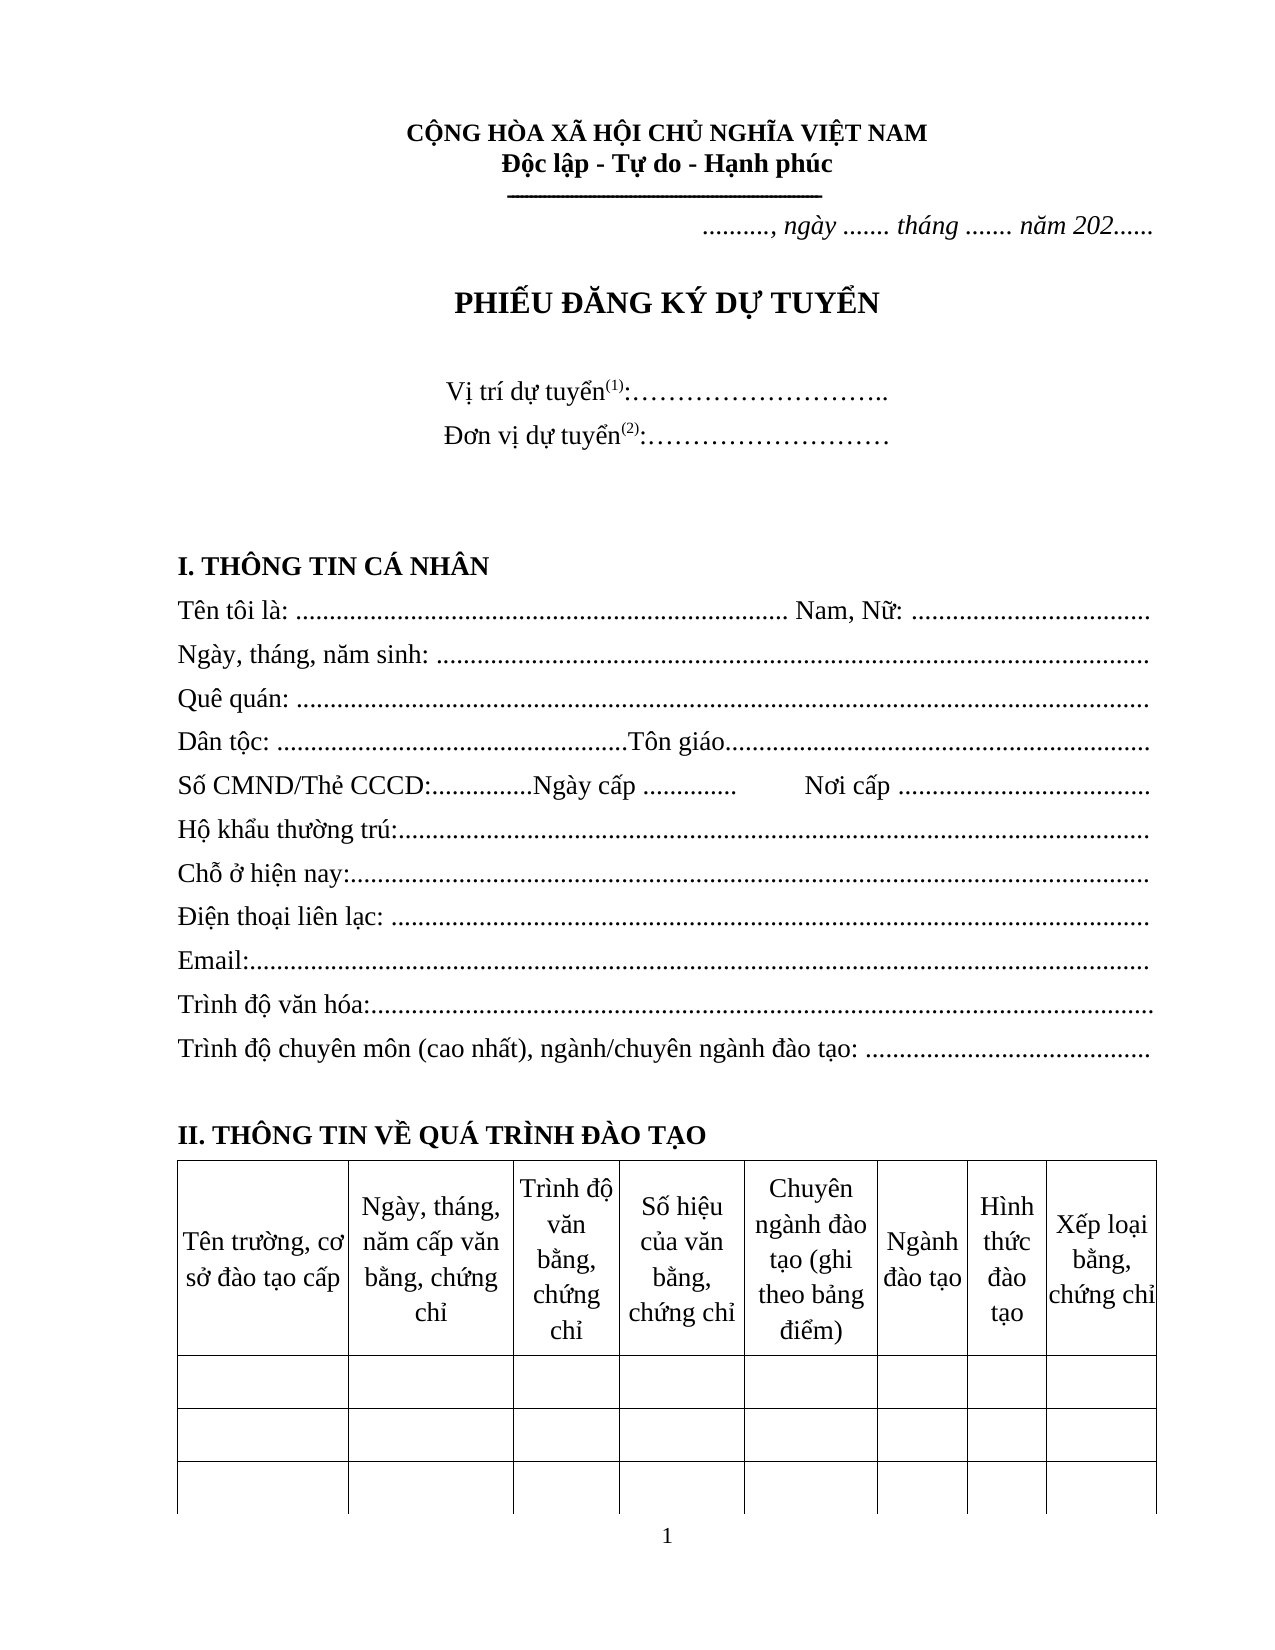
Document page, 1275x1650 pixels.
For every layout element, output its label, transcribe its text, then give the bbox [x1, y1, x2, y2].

text Đơn vị dự tuyển(2):……………………… [177, 416, 1157, 452]
table_cell [878, 1356, 967, 1408]
text CỘNG HÒA XÃ HỘI CHỦ NGHĨA VIỆT NAM Độc lập - Tự do - Hạnh phúc [177, 118, 1157, 178]
table_cell [620, 1409, 744, 1461]
table_cell [620, 1356, 744, 1408]
table_cell [349, 1462, 513, 1514]
text Vị trí dự tuyển(1):……………………….. [177, 372, 1157, 408]
text Email: [177, 941, 1157, 977]
text --------------------------------------------------------------------- [177, 178, 1157, 209]
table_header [178, 1161, 348, 1355]
table_cell [878, 1462, 967, 1514]
table_cell [514, 1409, 619, 1461]
text Quê quán: [177, 679, 1157, 714]
table_cell [178, 1356, 348, 1408]
text Trình độ chuyên môn (cao nhất), ngành/chuyên ngành đào tạo: [177, 1029, 1157, 1064]
table_cell [968, 1409, 1046, 1461]
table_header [514, 1161, 619, 1355]
table_cell [1047, 1356, 1156, 1408]
table_cell [349, 1356, 513, 1408]
text Dân tộc: ....................................................Tôn giáo............................................................... [177, 722, 1157, 758]
table_cell [968, 1462, 1046, 1514]
text .........., ngày ....... tháng ....... năm 202...... [177, 209, 1157, 240]
text Điện thoại liên lạc: . [177, 897, 1157, 933]
table_cell [1047, 1409, 1156, 1461]
text Trình độ văn hóa:.................................................................................................................... [177, 985, 1157, 1020]
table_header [1047, 1161, 1156, 1355]
table_cell [349, 1409, 513, 1461]
table_cell [1047, 1462, 1156, 1514]
table_cell [514, 1356, 619, 1408]
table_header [620, 1161, 744, 1355]
table_cell [620, 1462, 744, 1514]
text Ngày, tháng, năm sinh: [177, 635, 1157, 670]
text Hộ khẩu thường trú: [177, 810, 1157, 845]
text Chỗ ở hiện nay: [177, 854, 1157, 889]
table_cell [178, 1409, 348, 1461]
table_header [349, 1161, 513, 1355]
table_cell [745, 1356, 877, 1408]
table_header Ngành đào tạo [878, 1161, 967, 1355]
table_cell [968, 1356, 1046, 1408]
table_cell [878, 1409, 967, 1461]
text Tên tôi là: ......................................................................... Nam, Nữ: [177, 591, 1157, 627]
table_cell [745, 1409, 877, 1461]
table_cell [514, 1462, 619, 1514]
text II. THÔNG TIN VỀ QUÁ TRÌNH ĐÀO TẠO [177, 1116, 1157, 1152]
table_header Hình thức đào tạo [968, 1161, 1046, 1355]
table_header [745, 1161, 877, 1355]
text PHIẾU ĐĂNG KÝ DỰ TUYỂN [177, 285, 1157, 320]
table_cell [178, 1462, 348, 1514]
text I. THÔNG TIN CÁ NHÂN [177, 547, 1157, 583]
text Số CMND/Thẻ CCCD:...............Ngày cấp .............. Nơi cấp [177, 766, 1157, 802]
table_cell [745, 1462, 877, 1514]
